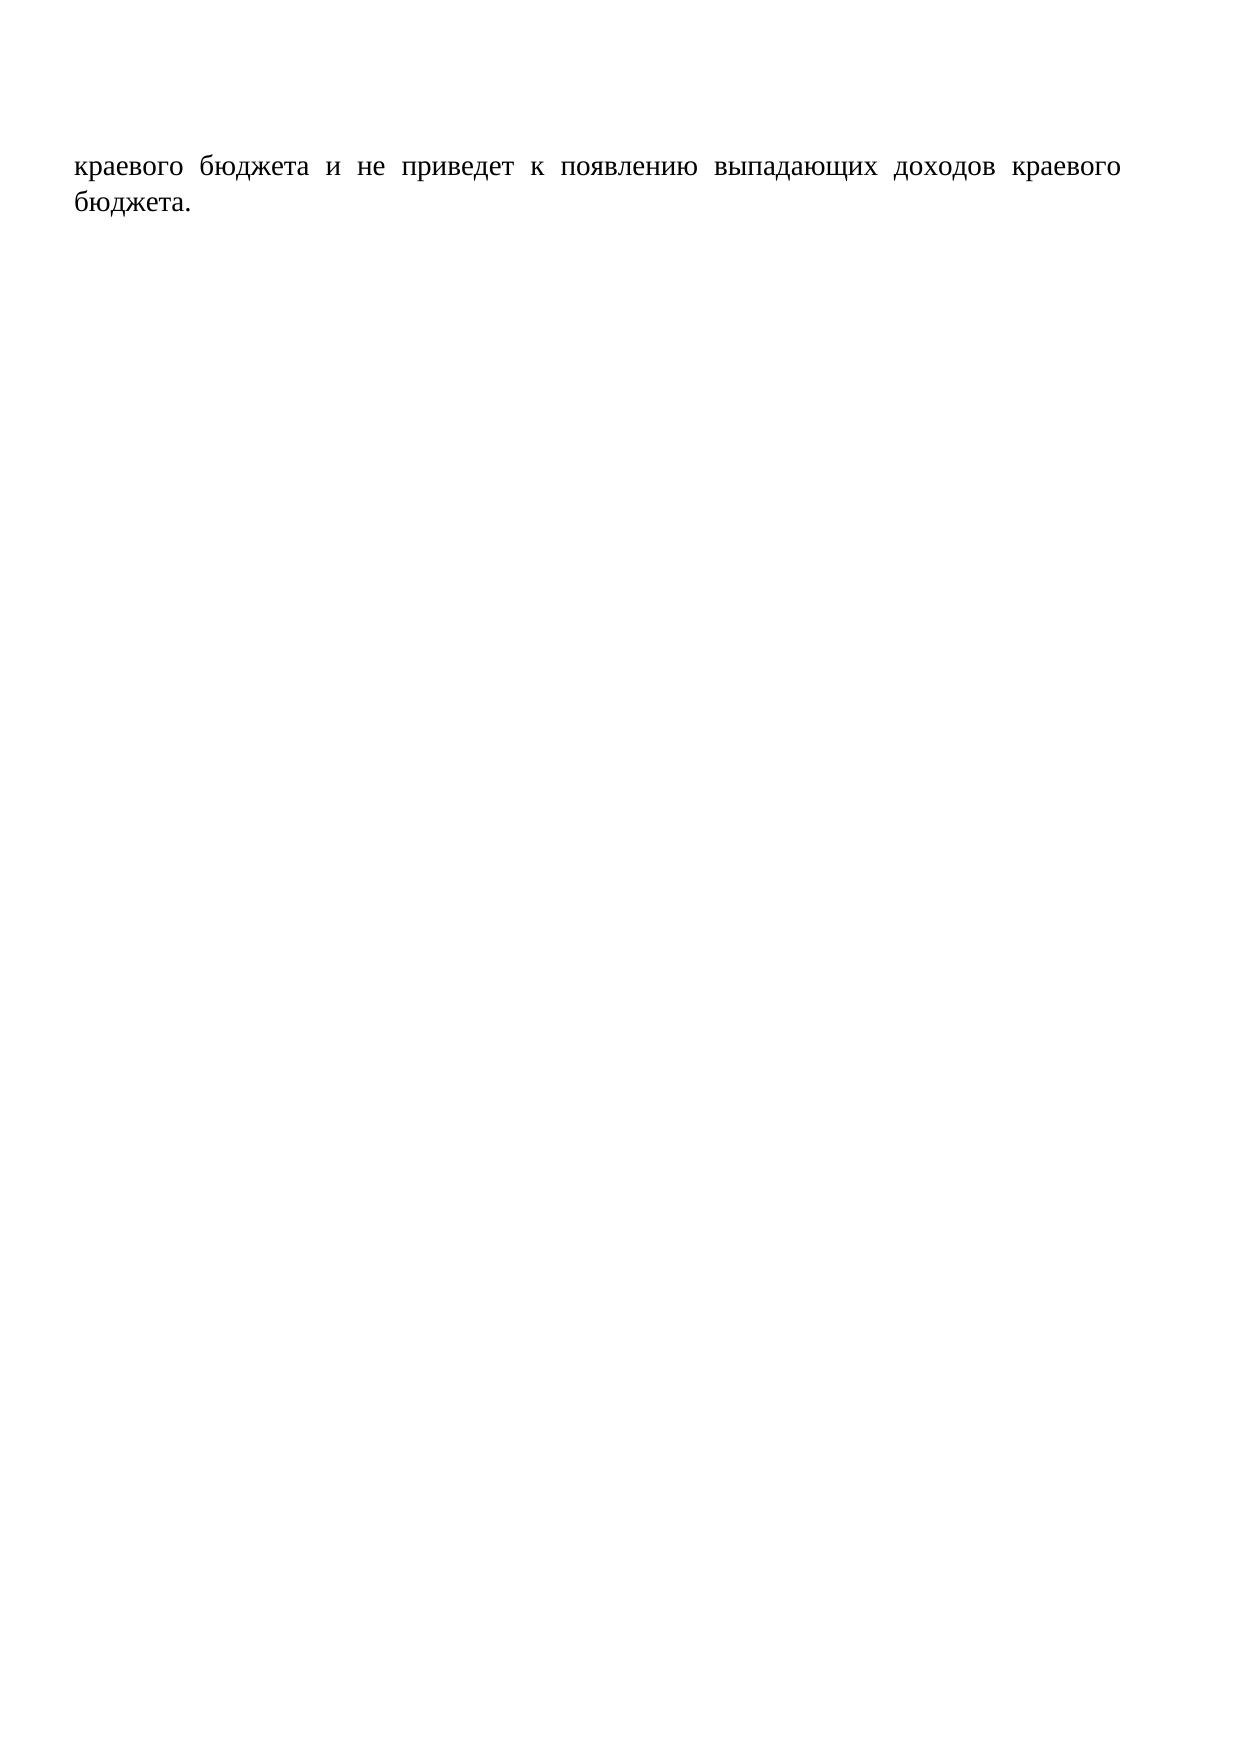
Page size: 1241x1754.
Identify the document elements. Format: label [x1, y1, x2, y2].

text [74, 148, 1122, 218]
